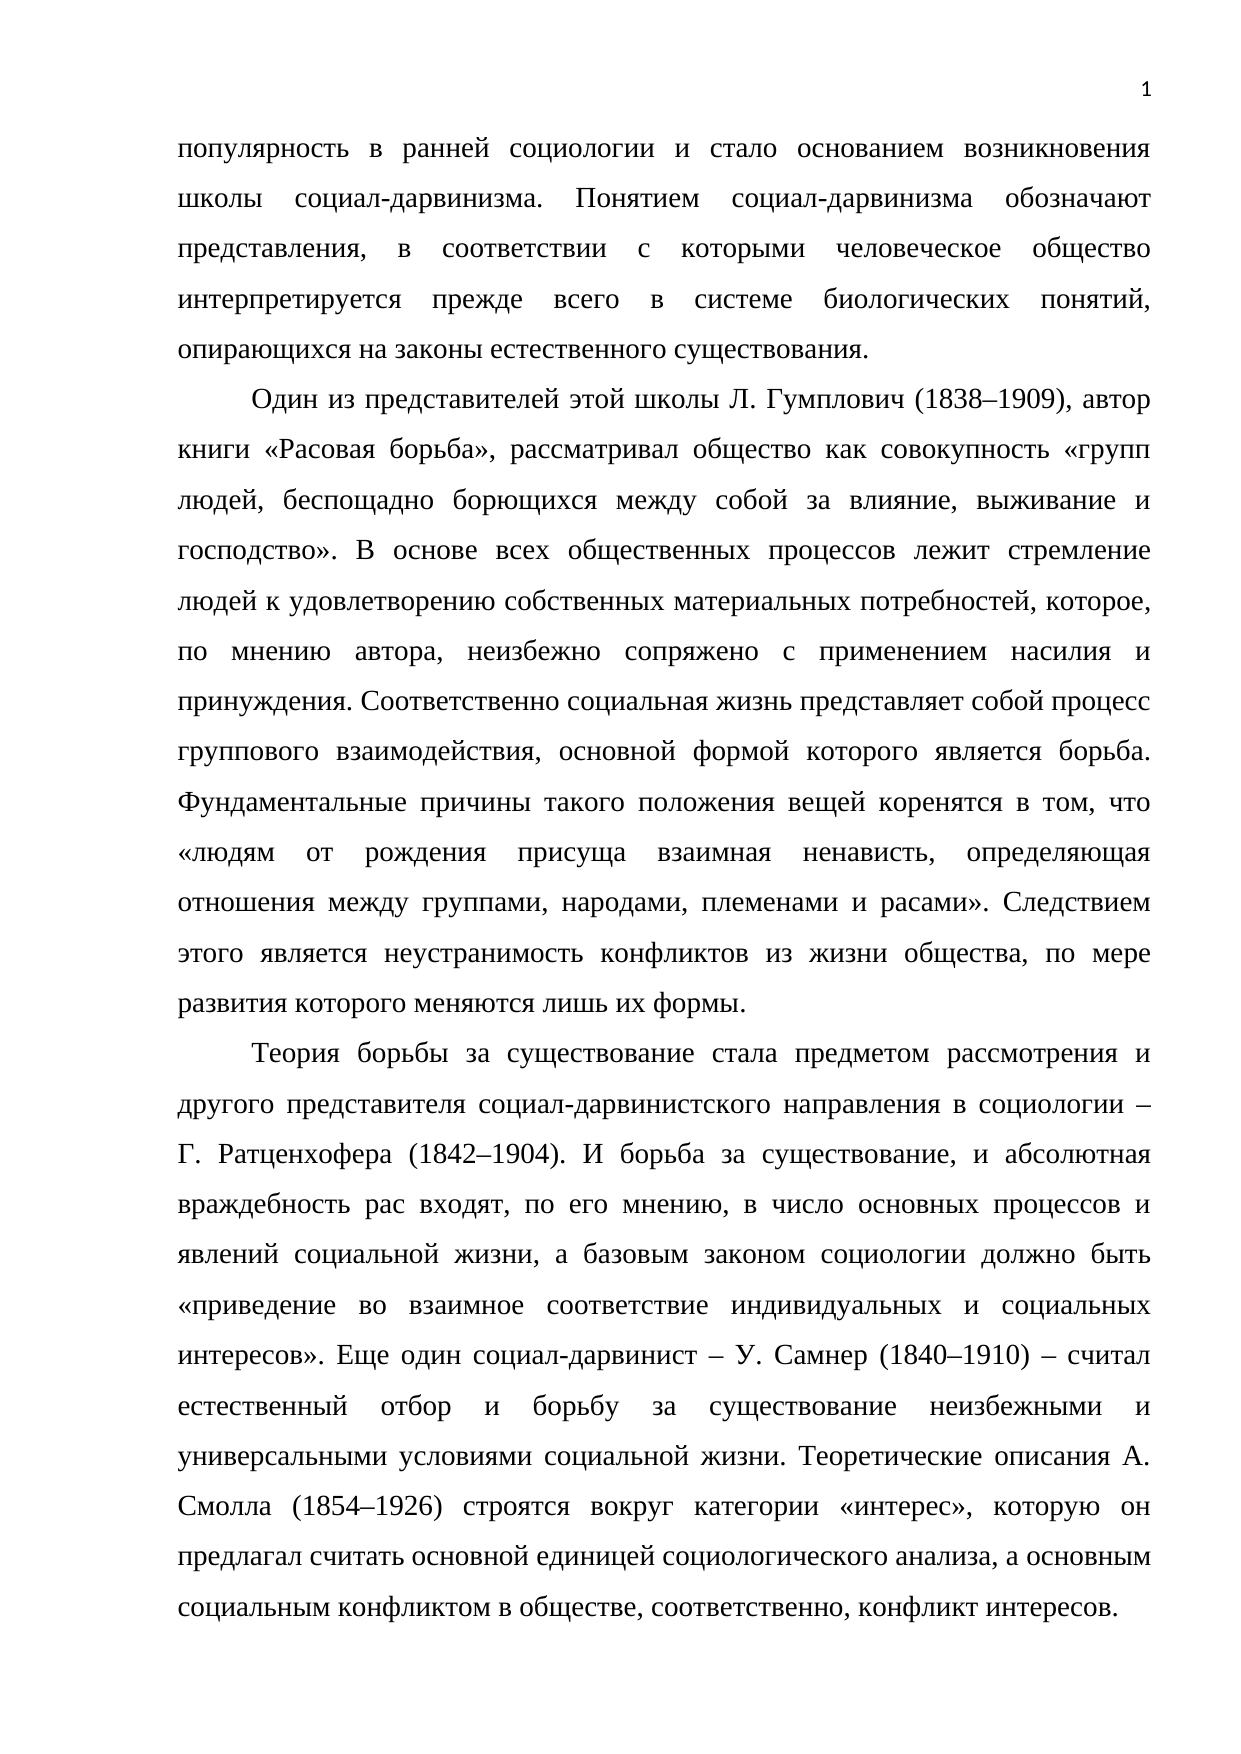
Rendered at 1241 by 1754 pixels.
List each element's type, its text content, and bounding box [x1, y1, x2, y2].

text Теория борьбы за существование стала предметом рассмотрения и другого представителя социал-дарвинистского направления в социологии – Г. Ратценхофера (1842–1904). И борьба за существование, и абсолютная враждебность рас входят, по его мнению, в число основных процессов и явлений социальной жизни, а базовым законом социологии должно быть «приведение во взаимное соответствие индивидуальных и социальных интересов». Еще один социал-дарвинист – У. Самнер (1840–1910) – считал естественный отбор и борьбу за существование неизбежными и универсальными условиями социальной жизни. Теоретические описания А. Смолла (1854–1926) строятся вокруг категории «интерес», которую он предлагал считать основной единицей социологического анализа, а основным социальным конфликтом в обществе, соответственно, конфликт интересов. [177, 1035, 1152, 1622]
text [177, 130, 1152, 364]
text Один из представителей этой школы Л. Гумплович (1838–1909), автор книги «Расовая борьба», рассматривал общество как совокупность «групп людей, беспощадно борющихся между собой за влияние, выживание и господство». В основе всех общественных процессов лежит стремление людей к удовлетворению собственных материальных потребностей, которое, по мнению автора, неизбежно сопряжено с применением насилия и принуждения. Соответственно социальная жизнь представляет собой процесс группового взаимодействия, основной формой которого является борьба. Фундаментальные причины такого положения вещей коренятся в том, что «людям от рождения присуща взаимная ненависть, определяющая отношения между группами, народами, племенами и расами». Следствием этого является неустранимость конфликтов из жизни общества, по мере развития которого меняются лишь их формы. [177, 381, 1152, 1019]
